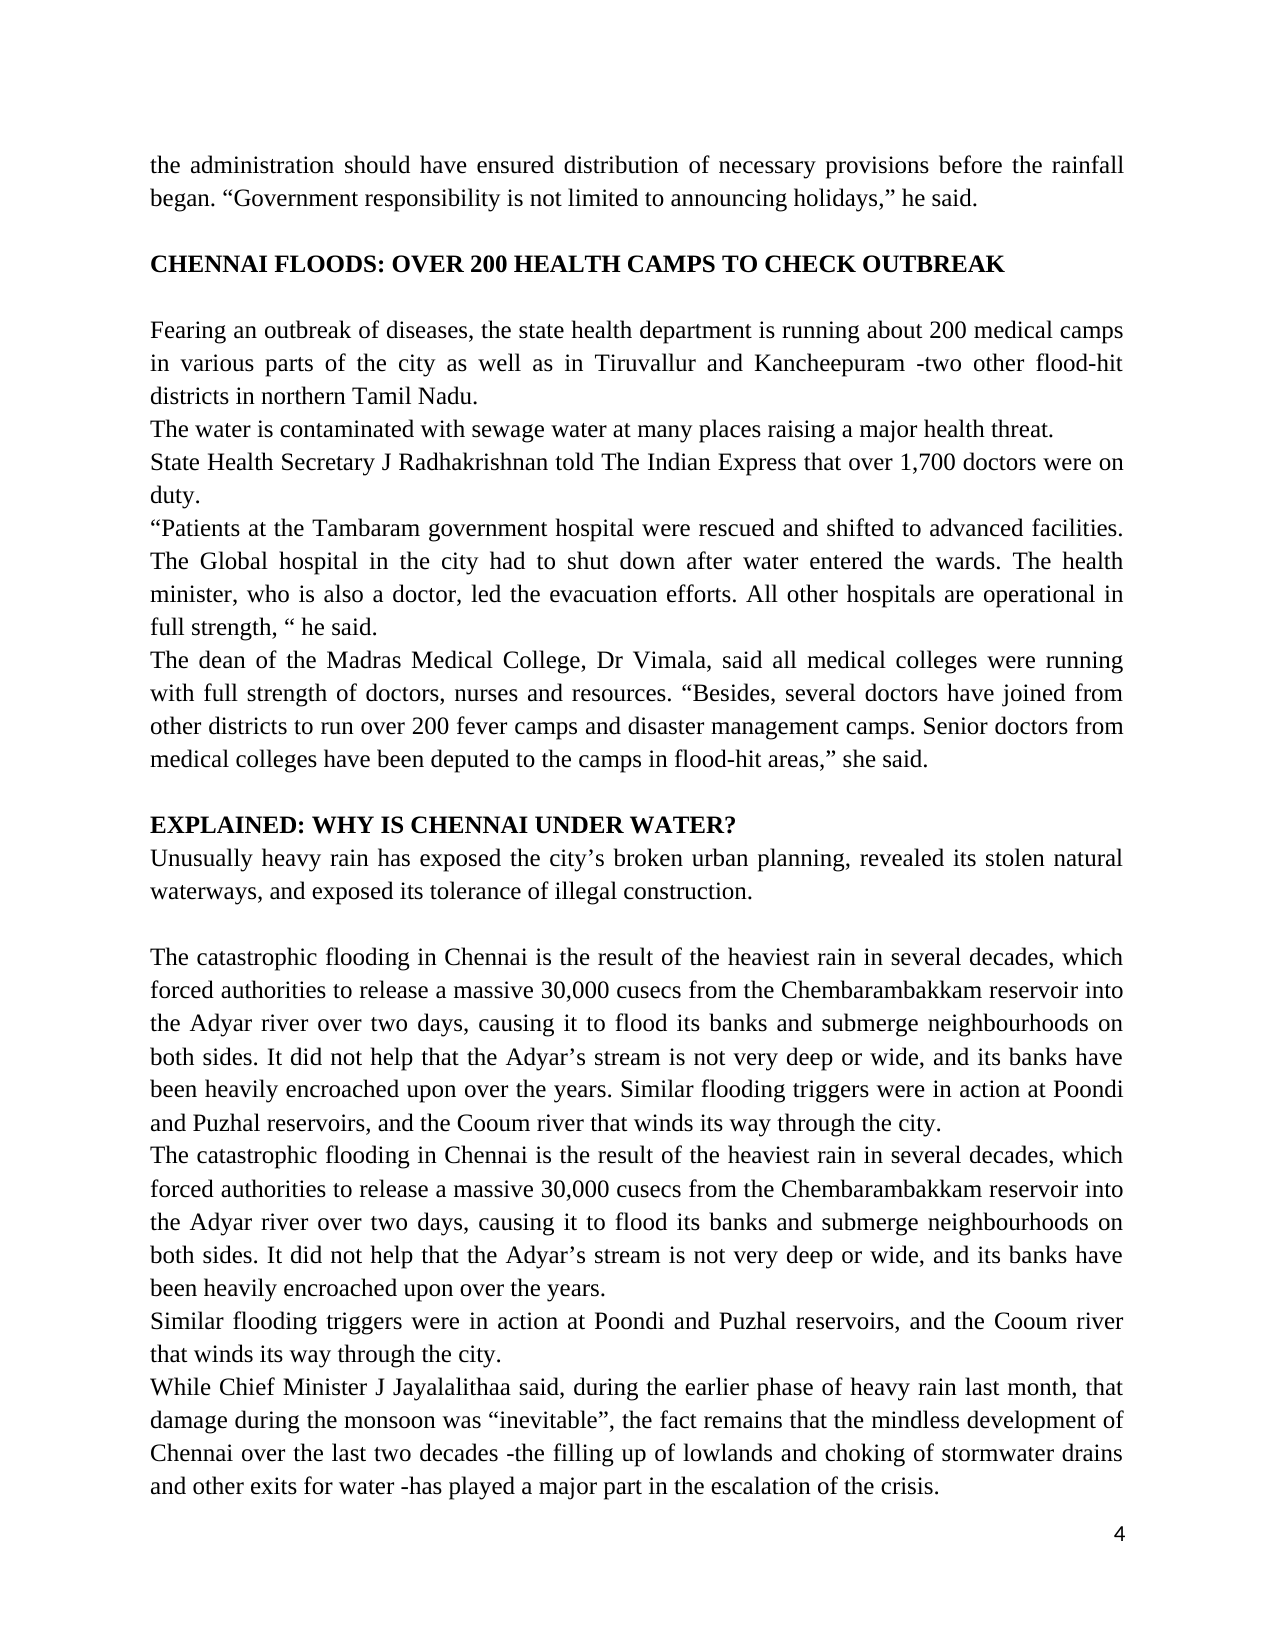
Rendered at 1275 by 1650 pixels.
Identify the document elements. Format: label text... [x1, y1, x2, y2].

text The dean of the Madras Medical College, Dr Vimala, said all medical colleges were running with full strength of doctors, nurses and resources. “Besides, several doctors have joined from other districts to run over 200 fever camps and disaster management camps. Senior doctors from medical colleges have been deputed to the camps in flood-hit areas,” she said. [150, 645, 1125, 773]
text Fearing an outbreak of diseases, the state health department is running about 200 medical camps in various parts of the city as well as in Tiruvallur and Kancheepuram -two other flood-hit districts in northern Tamil Nadu. [150, 315, 1125, 410]
text EXPLAINED: WHY IS CHENNAI UNDER WATER? [150, 810, 1125, 839]
text The catastrophic flooding in Chennai is the result of the heaviest rain in several decades, which forced authorities to release a massive 30,000 cusecs from the Chembarambakkam reservoir into the Adyar river over two days, causing it to flood its banks and submerge neighbourhoods on both sides. It did not help that the Adyar’s stream is not very deep or wide, and its banks have been heavily encroached upon over the years. Similar flooding triggers were in action at Poondi and Puzhal reservoirs, and the Cooum river that winds its way through the city. [150, 942, 1125, 1136]
text State Health Secretary J Radhakrishnan told The Indian Express that over 1,700 doctors were on duty. [150, 447, 1125, 509]
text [150, 150, 1125, 212]
text “Patients at the Tambaram government hospital were rescued and shifted to advanced facilities. The Global hospital in the city had to shut down after water entered the wards. The health minister, who is also a doctor, led the evacuation efforts. All other hospitals are operational in full strength, “ he said. [150, 513, 1125, 641]
text The water is contaminated with sewage water at many places raising a major health threat. [150, 414, 1125, 443]
text While Chief Minister J Jayalalithaa said, during the earlier phase of heavy rain last month, that damage during the monsoon was “inevitable”, the fact remains that the mindless development of Chennai over the last two decades -the filling up of lowlands and choking of stormwater drains and other exits for water -has played a major part in the escalation of the crisis. [150, 1372, 1125, 1499]
text CHENNAI FLOODS: OVER 200 HEALTH CAMPS TO CHECK OUTBREAK [150, 249, 1125, 278]
text The catastrophic flooding in Chennai is the result of the heaviest rain in several decades, which forced authorities to release a massive 30,000 cusecs from the Chembarambakkam reservoir into the Adyar river over two days, causing it to flood its banks and submerge neighbourhoods on both sides. It did not help that the Adyar’s stream is not very deep or wide, and its banks have been heavily encroached upon over the years. [150, 1141, 1125, 1301]
text Similar flooding triggers were in action at Poondi and Puzhal reservoirs, and the Cooum river that winds its way through the city. [150, 1306, 1125, 1367]
text Unusually heavy rain has exposed the city’s broken urban planning, revealed its stolen natural waterways, and exposed its tolerance of illegal construction. [150, 843, 1125, 905]
